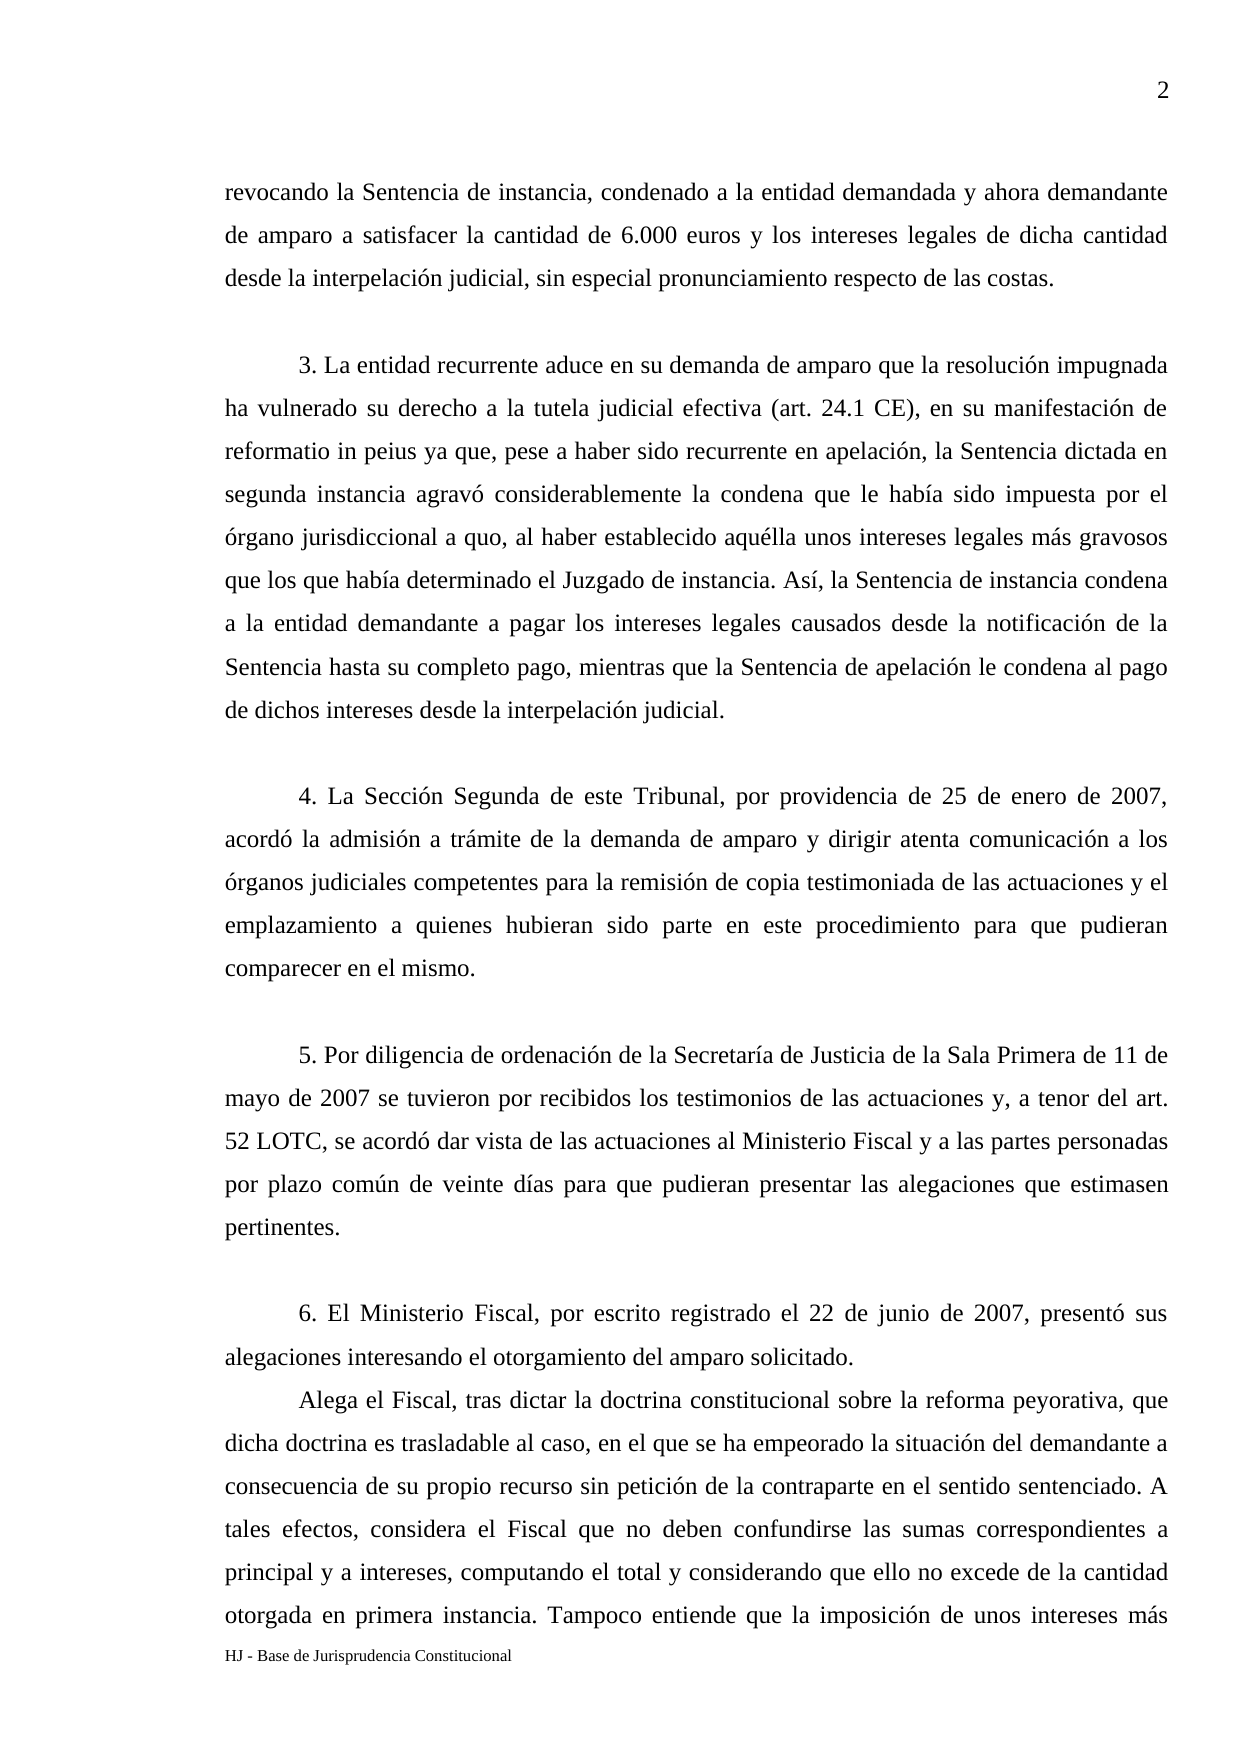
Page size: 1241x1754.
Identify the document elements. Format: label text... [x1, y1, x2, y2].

text 4. La Sección Segunda de este Tribunal, por providencia de 25 de enero de 2007, acordó la admisión a trámite de la demanda de amparo y dirigir atenta comunicación a los órganos judiciales competentes para la remisión de copia testimoniada de las actuaciones y el emplazamiento a quienes hubieran sido parte en este procedimiento para que pudieran comparecer en el mismo. [224, 781, 1169, 982]
text 3. La entidad recurrente aduce en su demanda de amparo que la resolución impugnada ha vulnerado su derecho a la tutela judicial efectiva (art. 24.1 CE), en su manifestación de reformatio in peius ya que, pese a haber sido recurrente en apelación, la Sentencia dictada en segunda instancia agravó considerablemente la condena que le había sido impuesta por el órgano jurisdiccional a quo, al haber establecido aquélla unos intereses legales más gravosos que los que había determinado el Juzgado de instancia. Así, la Sentencia de instancia condena a la entidad demandante a pagar los intereses legales causados desde la notificación de la Sentencia hasta su completo pago, mientras que la Sentencia de apelación le condena al pago de dichos intereses desde la interpelación judicial. [224, 350, 1169, 723]
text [224, 1385, 1169, 1629]
text 5. Por diligencia de ordenación de la Secretaría de Justicia de la Sala Primera de 11 de mayo de 2007 se tuvieron por recibidos los testimonios de las actuaciones y, a tenor del art. 52 LOTC, se acordó dar vista de las actuaciones al Ministerio Fiscal y a las partes personadas por plazo común de veinte días para que pudieran presentar las alegaciones que estimasen pertinentes. [224, 1040, 1169, 1241]
text 6. El Ministerio Fiscal, por escrito registrado el 22 de junio de 2007, presentó sus alegaciones interesando el otorgamiento del amparo solicitado. [224, 1298, 1169, 1370]
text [224, 177, 1169, 292]
